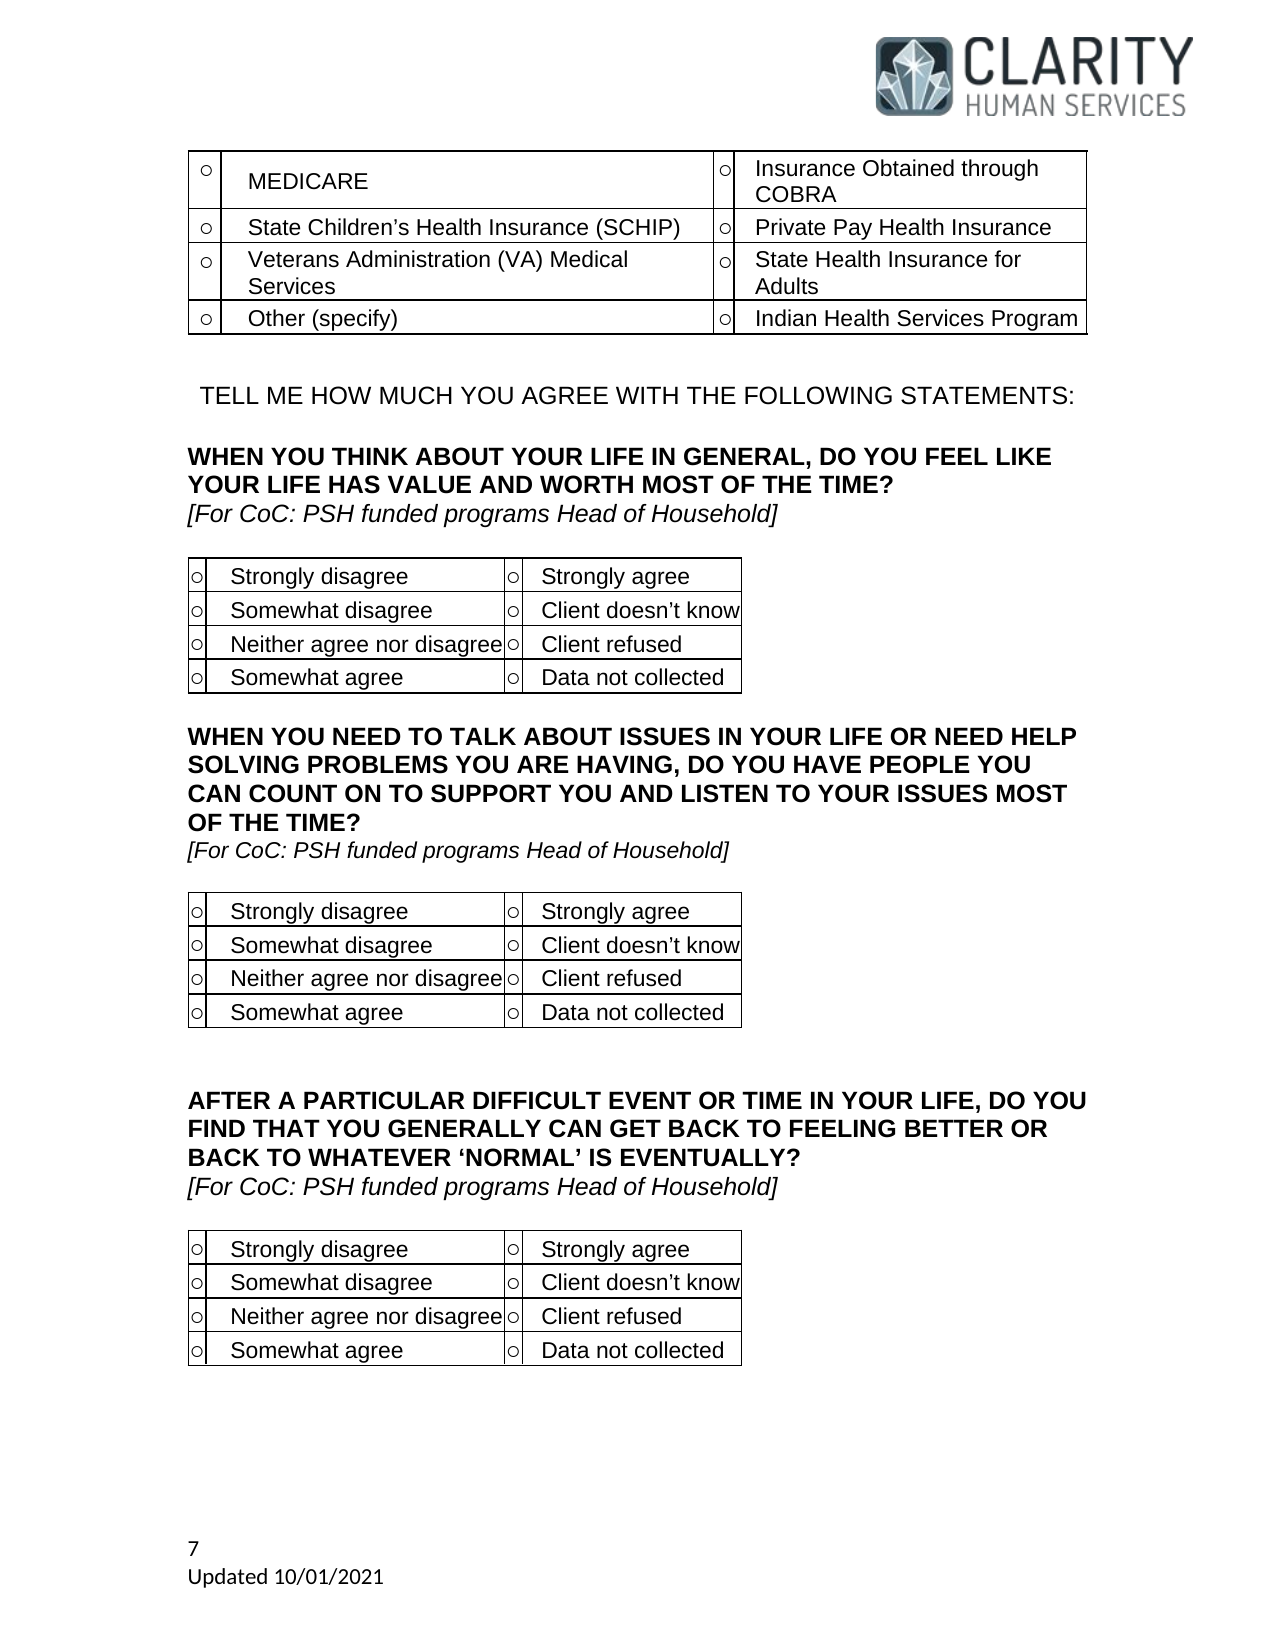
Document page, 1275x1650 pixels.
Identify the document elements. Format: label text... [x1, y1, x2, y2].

table_cell ○ [189, 209, 220, 241]
table_cell Private Pay Health Insurance [735, 209, 1086, 241]
table_cell Data not collected [523, 995, 741, 1027]
table_header ○ [505, 1231, 522, 1263]
table_cell ○ [505, 1299, 522, 1331]
table_header ○ [189, 1231, 205, 1263]
table_cell ○ [505, 927, 522, 959]
table_header Strongly disagree [207, 559, 504, 591]
table_cell Client refused [523, 626, 741, 658]
table_cell Somewhat disagree [207, 592, 504, 624]
table_cell Somewhat agree [207, 1332, 504, 1364]
table_cell Indian Health Services Program [735, 301, 1086, 333]
table_cell ○ [505, 1332, 522, 1364]
table_cell Neither agree nor disagree [207, 626, 504, 658]
table_cell ○ [189, 660, 205, 692]
table_header Strongly agree [523, 893, 741, 925]
text AFTER A PARTICULAR DIFFICULT EVENT OR TIME IN YOUR LIFE, DO YOU FIND THAT YOU GENERALLY CAN GET BACK TO FEELING BETTER OR BACK TO WHATEVER ‘NORMAL’ IS EVENTUALLY? [187, 1086, 1087, 1172]
text WHEN YOU NEED TO TALK ABOUT ISSUES IN YOUR LIFE OR NEED HELP SOLVING PROBLEMS YOU ARE HAVING, DO YOU HAVE PEOPLE YOU CAN COUNT ON TO SUPPORT YOU AND LISTEN TO YOUR ISSUES MOST OF THE TIME? [187, 722, 1087, 837]
table_cell Client refused [523, 1299, 741, 1331]
table_cell ○ [505, 1265, 522, 1297]
table_cell Somewhat disagree [207, 1265, 504, 1297]
table_cell ○ [189, 152, 220, 208]
text TELL ME HOW MUCH YOU AGREE WITH THE FOLLOWING STATEMENTS: [187, 381, 1087, 410]
table_cell Somewhat disagree [207, 927, 504, 959]
table_cell ○ [505, 592, 522, 624]
table_cell Data not collected [523, 660, 741, 692]
text WHEN YOU THINK ABOUT YOUR LIFE IN GENERAL, DO YOU FEEL LIKE YOUR LIFE HAS VALUE AND WORTH MOST OF THE TIME? ​[For CoC: PSH funded programs Head of Household] [187, 442, 1087, 528]
table_cell Data not collected [523, 1332, 741, 1364]
table_cell ○ [189, 626, 205, 658]
table_cell ○ [505, 626, 522, 658]
table_cell ○ [714, 243, 733, 299]
table_cell ○ [714, 152, 733, 208]
table_cell Somewhat agree [207, 995, 504, 1027]
table_cell ○ [189, 1299, 205, 1331]
table_cell ○ [505, 961, 522, 993]
table_cell ○ [189, 592, 205, 624]
table_cell MEDICARE [222, 152, 713, 208]
table_cell Client doesn’t know [523, 1265, 741, 1297]
table_header ○ [505, 893, 522, 925]
table_cell Veterans Administration (VA) Medical Services [222, 243, 713, 299]
table_cell Client doesn’t know [523, 927, 741, 959]
table_cell ○ [189, 961, 205, 993]
table_cell Client doesn’t know [523, 592, 741, 624]
table_header ○ [505, 559, 522, 591]
text [For CoC: PSH funded programs Head of Household] [187, 837, 1087, 863]
table_cell ○ [189, 1265, 205, 1297]
table_cell ○ [714, 301, 733, 333]
table_header ○ [189, 559, 205, 591]
picture [875, 37, 1193, 116]
table_cell State Children’s Health Insurance (SCHIP) [222, 209, 713, 241]
table_cell Other (specify) [222, 301, 713, 333]
table_cell ○ [189, 301, 220, 333]
text [For CoC: PSH funded programs Head of Household] [187, 1172, 1087, 1201]
table_cell Client refused [523, 961, 741, 993]
table_header Strongly agree [523, 1231, 741, 1263]
table_cell ○ [189, 995, 205, 1027]
table_header Strongly disagree [207, 1231, 504, 1263]
table_cell ○ [189, 1332, 205, 1364]
table_header Strongly disagree [207, 893, 504, 925]
table_cell State Health Insurance for Adults [735, 243, 1086, 299]
table_cell ○ [189, 927, 205, 959]
table_cell Neither agree nor disagree [207, 961, 504, 993]
table_cell Insurance Obtained through COBRA [735, 152, 1086, 208]
table_cell ○ [505, 995, 522, 1027]
table_cell ○ [189, 243, 220, 299]
table_cell Neither agree nor disagree [207, 1299, 504, 1331]
table_cell ○ [505, 660, 522, 692]
table_header Strongly agree [523, 559, 741, 591]
table_cell ○ [714, 209, 733, 241]
table_header ○ [189, 893, 205, 925]
table_cell Somewhat agree [207, 660, 504, 692]
